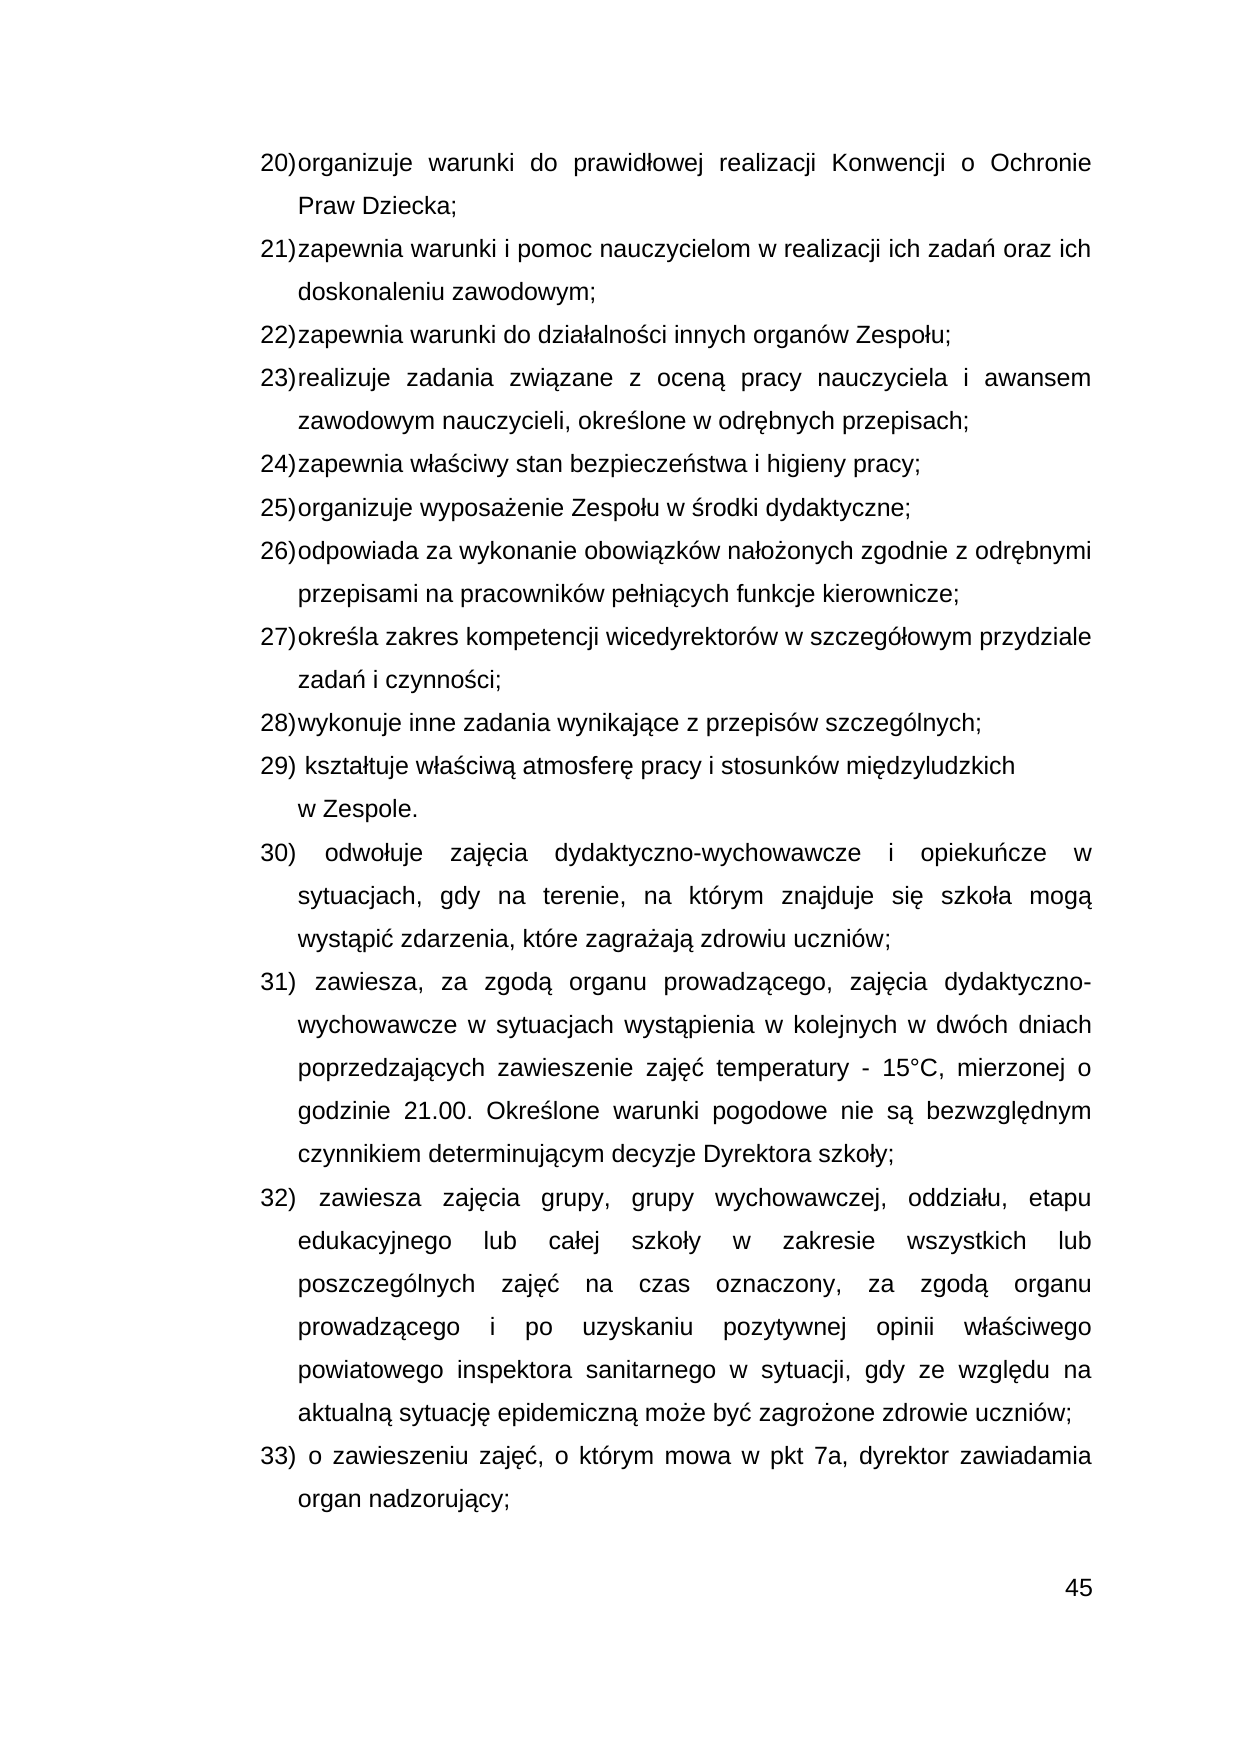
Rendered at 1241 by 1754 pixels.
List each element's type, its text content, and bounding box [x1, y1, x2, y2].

subtitle wykonuje inne zadania wynikające z przepisów szczególnych; [260, 708, 1093, 737]
subtitle określa zakres kompetencji wicedyrektorów w szczegółowym przydziale zadań i czynności; [260, 622, 1093, 694]
subtitle odwołuje zajęcia dydaktyczno-wychowawcze i opiekuńcze w sytuacjach, gdy na terenie, na którym znajduje się szkoła mogą wystąpić zdarzenia, które zagrażają zdrowiu uczniów; [260, 838, 1093, 953]
subtitle zapewnia warunki do działalności innych organów Zespołu; [260, 320, 1093, 349]
subtitle organizuje wyposażenie Zespołu w środki dydaktyczne; [260, 493, 1093, 521]
subtitle o zawieszeniu zajęć, o którym mowa w pkt 7a, dyrektor zawiadamia organ nadzorujący; [260, 1441, 1093, 1513]
subtitle organizuje warunki do prawidłowej realizacji Konwencji o Ochronie Praw Dziecka; [260, 148, 1093, 219]
subtitle realizuje zadania związane z oceną pracy nauczyciela i awansem zawodowym nauczycieli, określone w odrębnych przepisach; [260, 363, 1093, 435]
subtitle kształtuje właściwą atmosferę pracy i stosunków międzyludzkich [260, 751, 1093, 780]
subtitle zawiesza zajęcia grupy, grupy wychowawczej, oddziału, etapu edukacyjnego lub całej szkoły w zakresie wszystkich lub poszczególnych zajęć na czas oznaczony, za zgodą organu prowadzącego i po uzyskaniu pozytywnej opinii właściwego powiatowego inspektora sanitarnego w sytuacji, gdy ze względu na aktualną sytuację epidemiczną może być zagrożone zdrowie uczniów; [260, 1183, 1093, 1427]
subtitle zapewnia warunki i pomoc nauczycielom w realizacji ich zadań oraz ich doskonaleniu zawodowym; [260, 234, 1093, 306]
subtitle zapewnia właściwy stan bezpieczeństwa i higieny pracy; [260, 449, 1093, 478]
subtitle zawiesza, za zgodą organu prowadzącego, zajęcia dydaktyczno-wychowawcze w sytuacjach wystąpienia w kolejnych w dwóch dniach poprzedzających zawieszenie zajęć temperatury - 15°C, mierzonej o godzinie 21.00. Określone warunki pogodowe nie są bezwzględnym czynnikiem determinującym decyzje Dyrektora szkoły; [260, 967, 1093, 1168]
subtitle w Zespole. [298, 794, 1093, 823]
subtitle odpowiada za wykonanie obowiązków nałożonych zgodnie z odrębnymi przepisami na pracowników pełniących funkcje kierownicze; [260, 536, 1093, 608]
